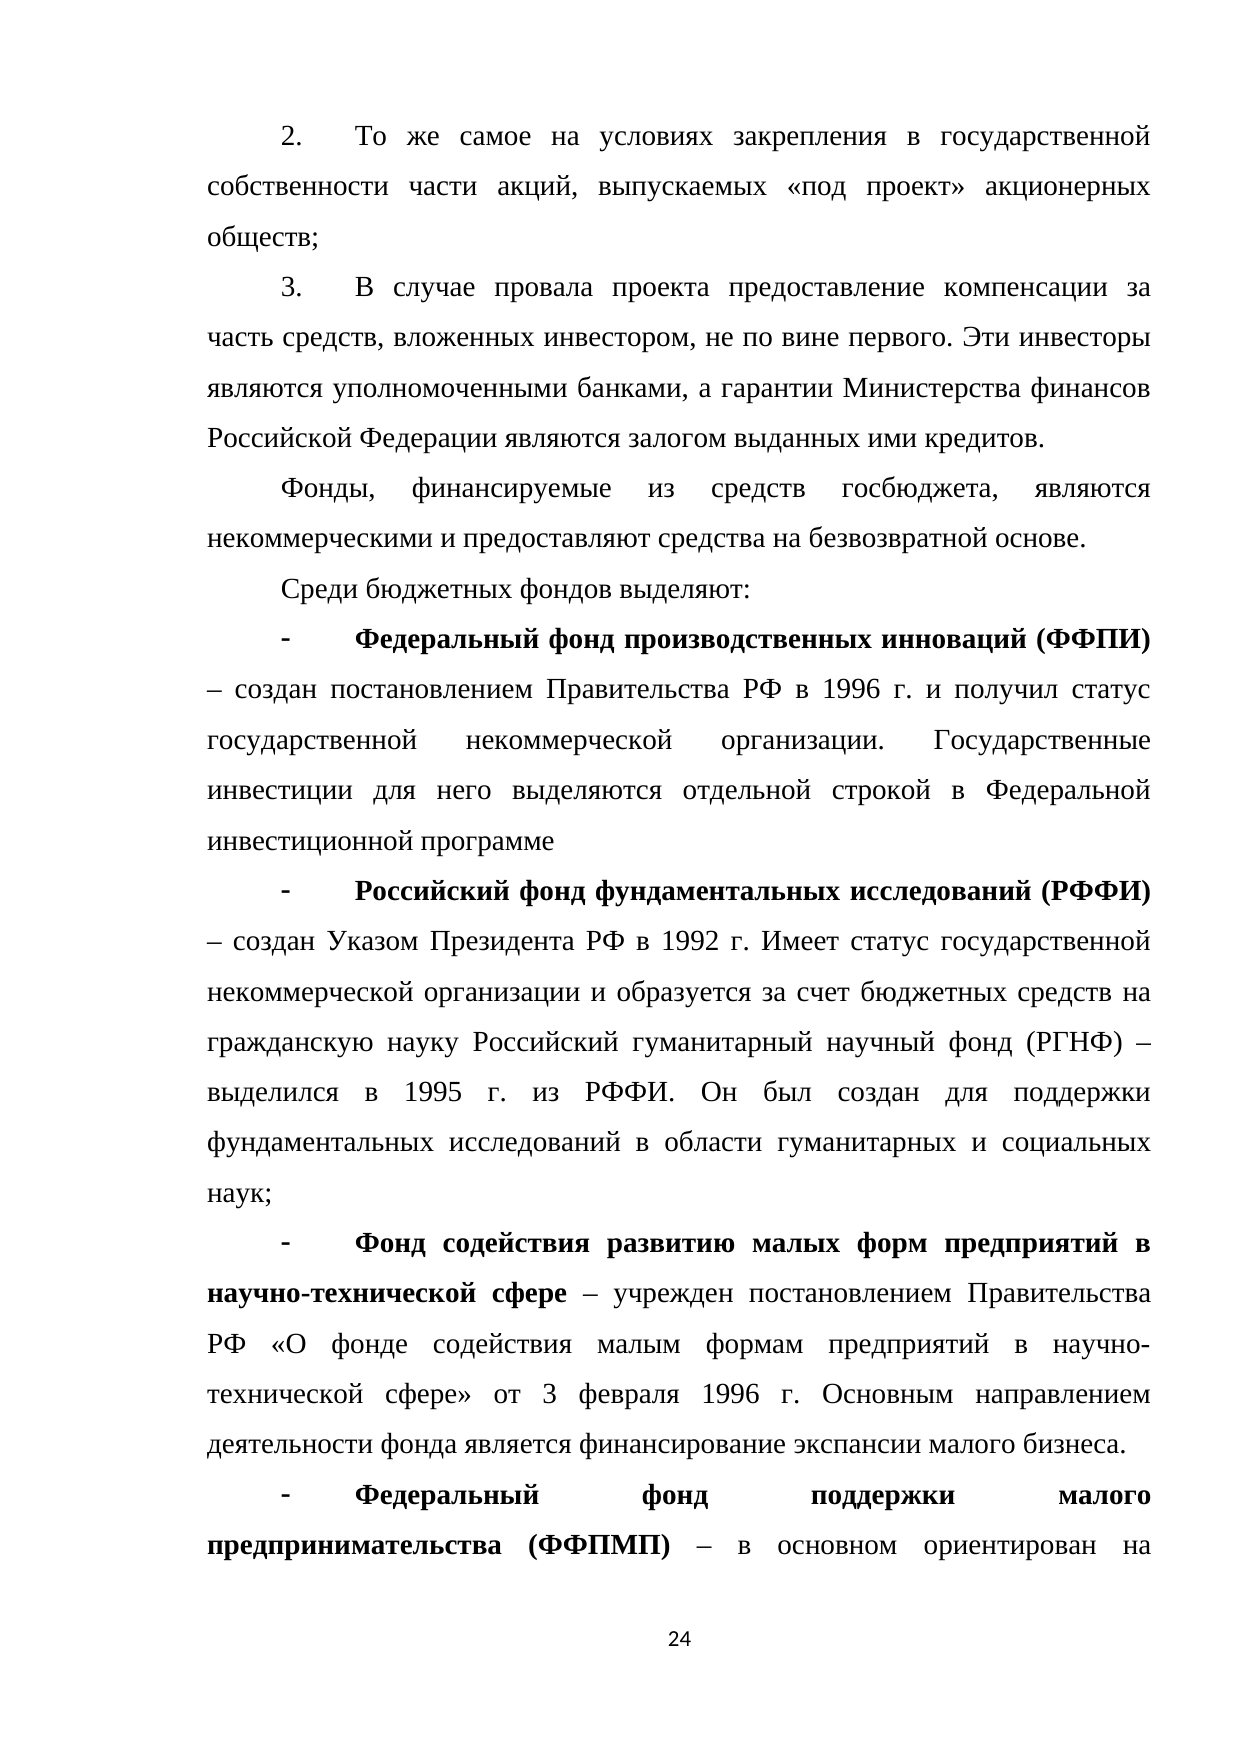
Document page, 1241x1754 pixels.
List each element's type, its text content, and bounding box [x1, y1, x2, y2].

list В случае провала проекта предоставление компенсации за часть средств, вложенных инвестором, не по вине первого. Эти инвесторы являются уполномоченными банками, а гарантии Министерства финансов Российской Федерации являются залогом выданных ими кредитов. [207, 269, 1152, 453]
list Российский фонд фундаментальных исследований (РФФИ) – создан Указом Президента РФ в 1992 г. Имеет статус государственной некоммерческой организации и образуется за счет бюджетных средств на гражданскую науку Российский гуманитарный научный фонд (РГНФ) – выделился в 1995 г. из РФФИ. Он был создан для поддержки фундаментальных исследований в области гуманитарных и социальных наук; [207, 873, 1152, 1208]
list Фонд содействия развитию малых форм предприятий в научно-технической сфере – учрежден постановлением Правительства РФ «О фонде содействия малым формам предприятий в научно-технической сфере» от 3 февраля 1996 г. Основным направлением деятельности фонда является финансирование экспансии малого бизнеса. [207, 1225, 1152, 1460]
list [207, 1477, 1152, 1561]
list То же самое на условиях закрепления в государственной собственности части акций, выпускаемых «под проект» акционерных обществ; [207, 118, 1152, 252]
list Фонды, финансируемые из средств госбюджета, являются некоммерческими и предоставляют средства на безвозвратной основе. [207, 470, 1152, 554]
text Среди бюджетных фондов выделяют: [207, 571, 1152, 604]
list Федеральный фонд производственных инноваций (ФФПИ) – создан постановлением Правительства РФ в 1996 г. и получил статус государственной некоммерческой организации. Государственные инвестиции для него выделяются отдельной строкой в Федеральной инвестиционной программе [207, 621, 1152, 856]
